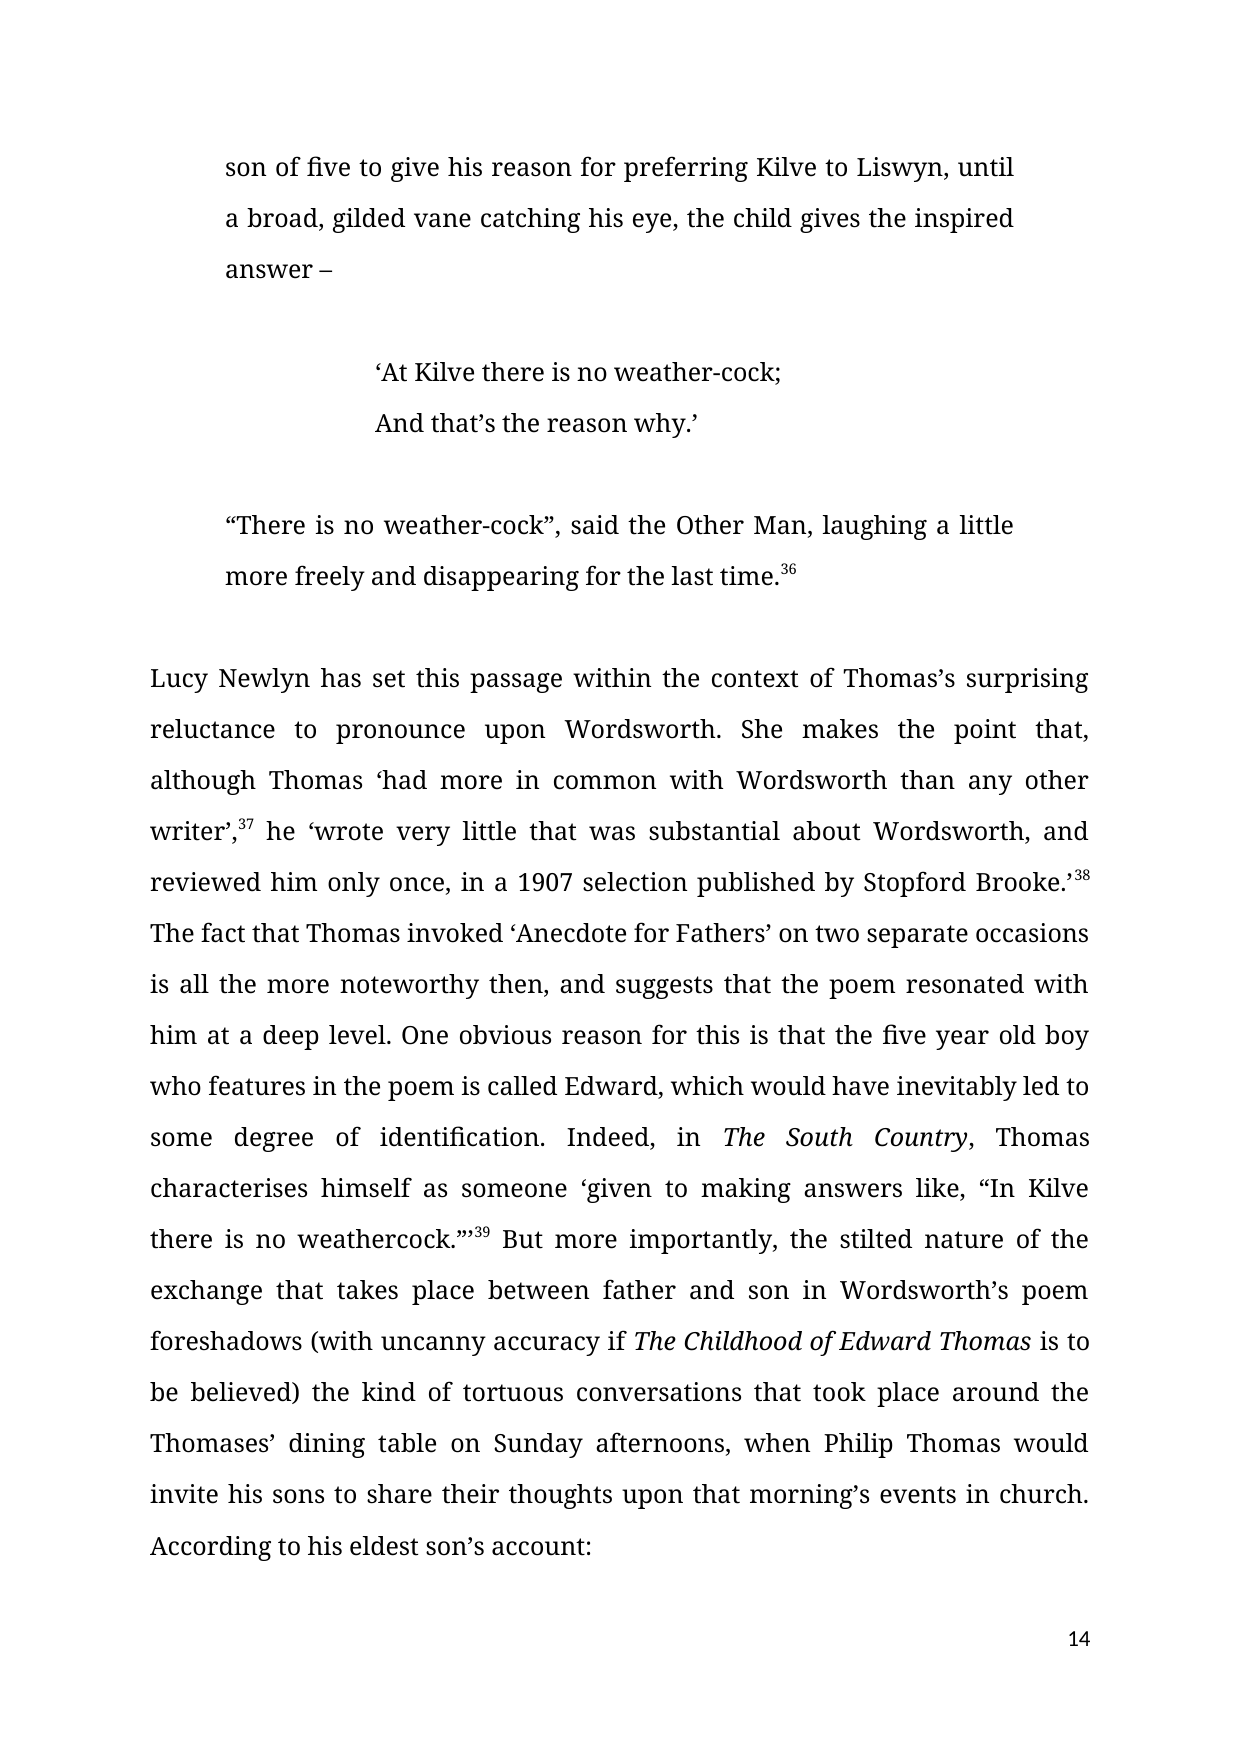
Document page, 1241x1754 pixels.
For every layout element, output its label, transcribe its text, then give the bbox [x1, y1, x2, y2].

text “There is no weather-cock”, said the Other Man, laughing a little more freely and disappearing for the last time. [225, 507, 1015, 592]
text And that’s the reason why.’ [225, 405, 1015, 439]
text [225, 150, 1015, 286]
text ‘At Kilve there is no weather-cock; [225, 354, 1015, 388]
text Lucy Newlyn has set this passage within the context of Thomas’s surprising reluctance to pronounce upon Wordsworth. She makes the point that, although Thomas ‘had more in common with Wordsworth than any other writer’, he ‘wrote very little that was substantial about Wordsworth, and reviewed him only once, in a 1907 selection published by Stopford Brooke.’ The fact that Thomas invoked ‘Anecdote for Fathers’ on two separate occasions is all the more noteworthy then, and suggests that the poem resonated with him at a deep level. One obvious reason for this is that the five year old boy who features in the poem is called Edward, which would have inevitably led to some degree of identification. Indeed, in The South Country, Thomas characterises himself as someone ‘given to making answers like, “In Kilve there is no weathercock.”’ But more importantly, the stilted nature of the exchange that takes place between father and son in Wordsworth’s poem foreshadows (with uncanny accuracy if The Childhood of Edward Thomas is to be believed) the kind of tortuous conversations that took place around the Thomases’ dining table on Sunday afternoons, when Philip Thomas would invite his sons to share their thoughts upon that morning’s events in church. According to his eldest son’s account: [150, 660, 1090, 1562]
